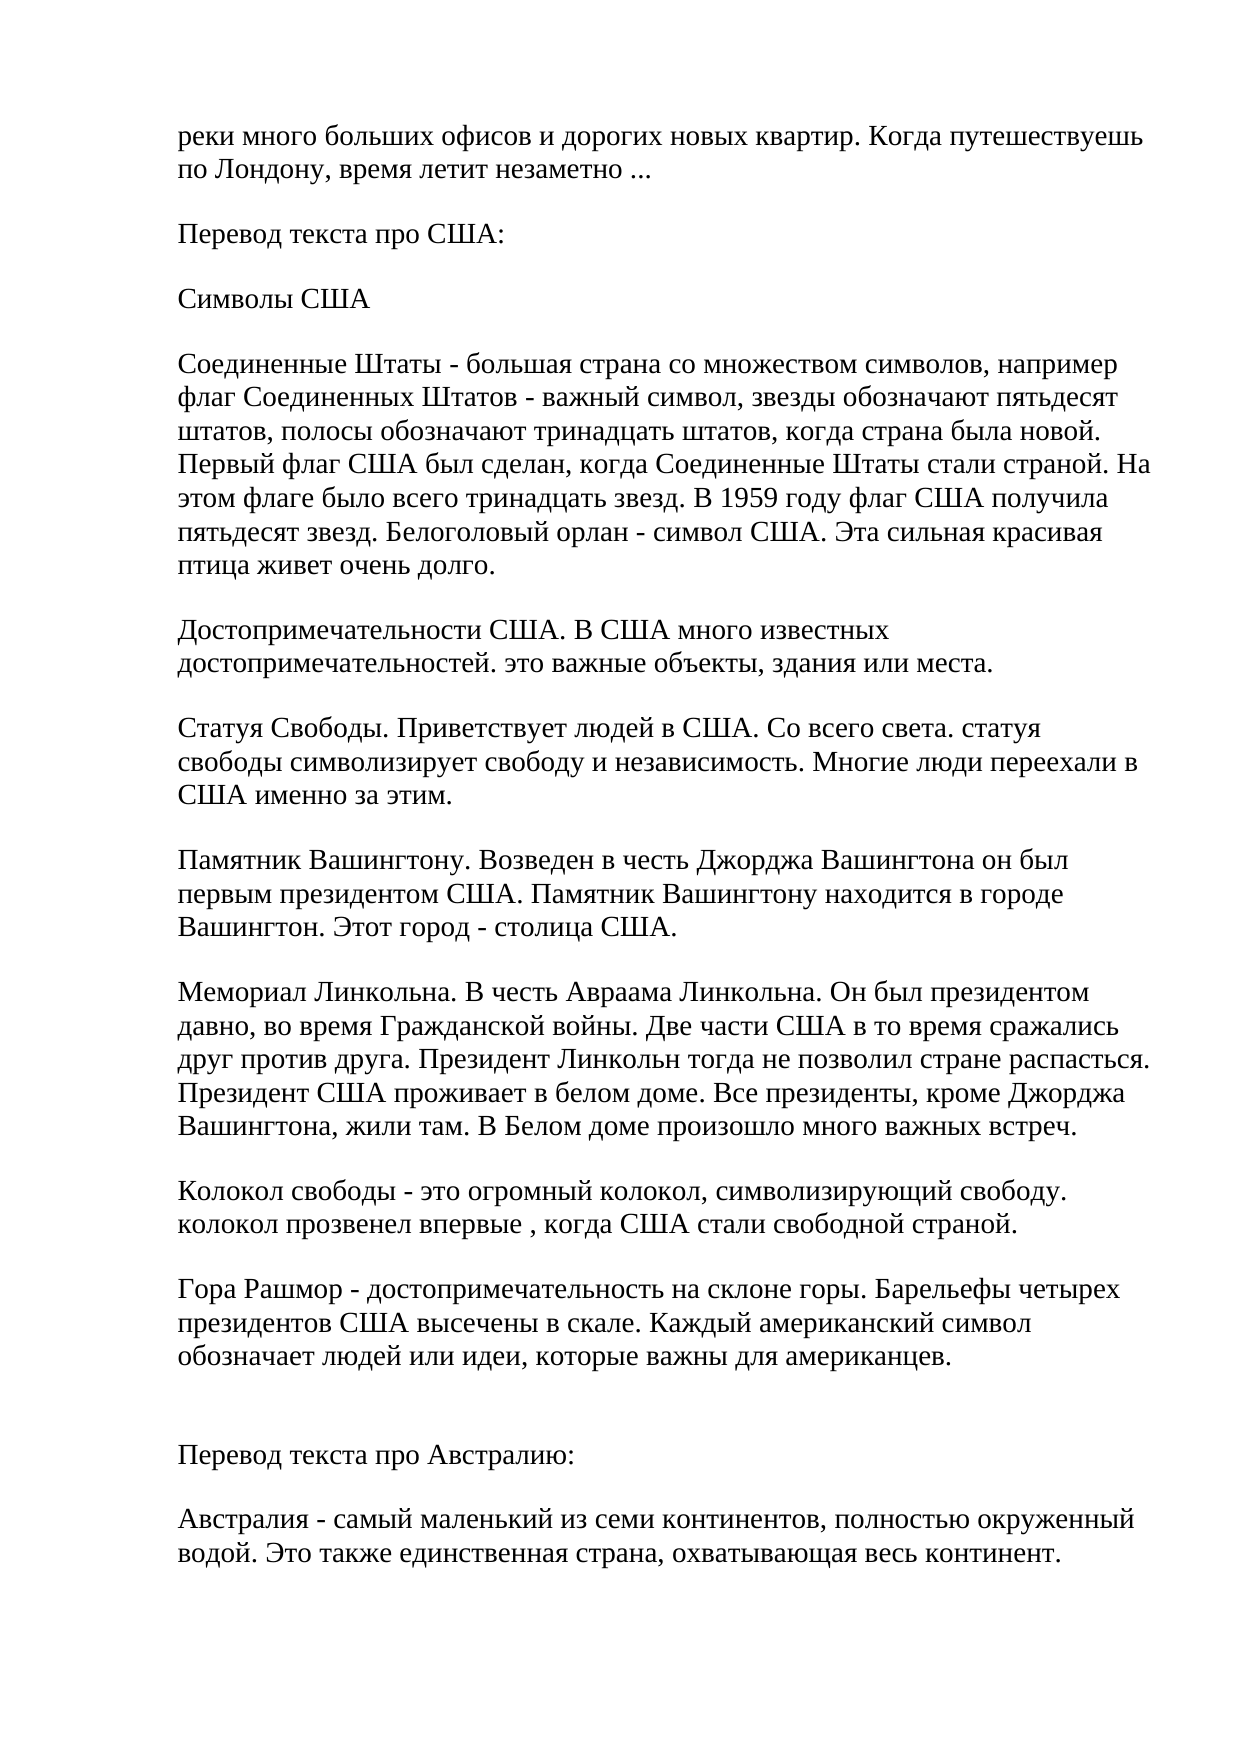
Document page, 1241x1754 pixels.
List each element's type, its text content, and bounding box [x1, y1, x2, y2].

text Мемориал Линкольна. В честь Авраама Линкольна. Он был президентом давно, во время Гражданской войны. Две части США в то время сражались друг против друга. Президент Линкольн тогда не позволил стране распасться. Президент США проживает в белом доме. Все президенты, кроме Джорджа Вашингтона, жили там. В Белом доме произошло много важных встреч. [177, 974, 1152, 1142]
text Австралия - самый маленький из семи континентов, полностью окруженный водой. Это также единственная страна, охватывающая весь континент. [177, 1502, 1152, 1569]
text Достопримечательности США. В США много известных достопримечательностей. это важные объекты, здания или места. [177, 612, 1152, 679]
text Памятник Вашингтону. Возведен в честь Джорджа Вашингтона он был первым президентом США. Памятник Вашингтону находится в городе Вашингтон. Этот город - столица США. [177, 842, 1152, 943]
text Статуя Свободы. Приветствует людей в США. Со всего света. статуя свободы символизирует свободу и независимость. Многие люди переехали в США именно за этим. [177, 710, 1152, 811]
text Перевод текста про США: [177, 216, 1152, 250]
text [177, 118, 1152, 185]
text Гора Рашмор - достопримечательность на склоне горы. Барельефы четырех президентов США высечены в скале. Каждый американский символ обозначает людей или идеи, которые важны для американцев. [177, 1271, 1152, 1372]
text Перевод текста про Австралию: [177, 1437, 1152, 1470]
text Соединенные Штаты - большая страна со множеством символов, например флаг Соединенных Штатов - важный символ, звезды обозначают пятьдесят штатов, полосы обозначают тринадцать штатов, когда страна была новой. Первый флаг США был сделан, когда Соединенные Штаты стали страной. На этом флаге было всего тринадцать звезд. В 1959 году флаг США получила пятьдесят звезд. Белоголовый орлан - символ США. Эта сильная красивая птица живет очень долго. [177, 346, 1152, 581]
text Символы США [177, 281, 1152, 315]
text Колокол свободы - это огромный колокол, символизирующий свободу. колокол прозвенел впервые , когда США стали свободной страной. [177, 1173, 1152, 1240]
